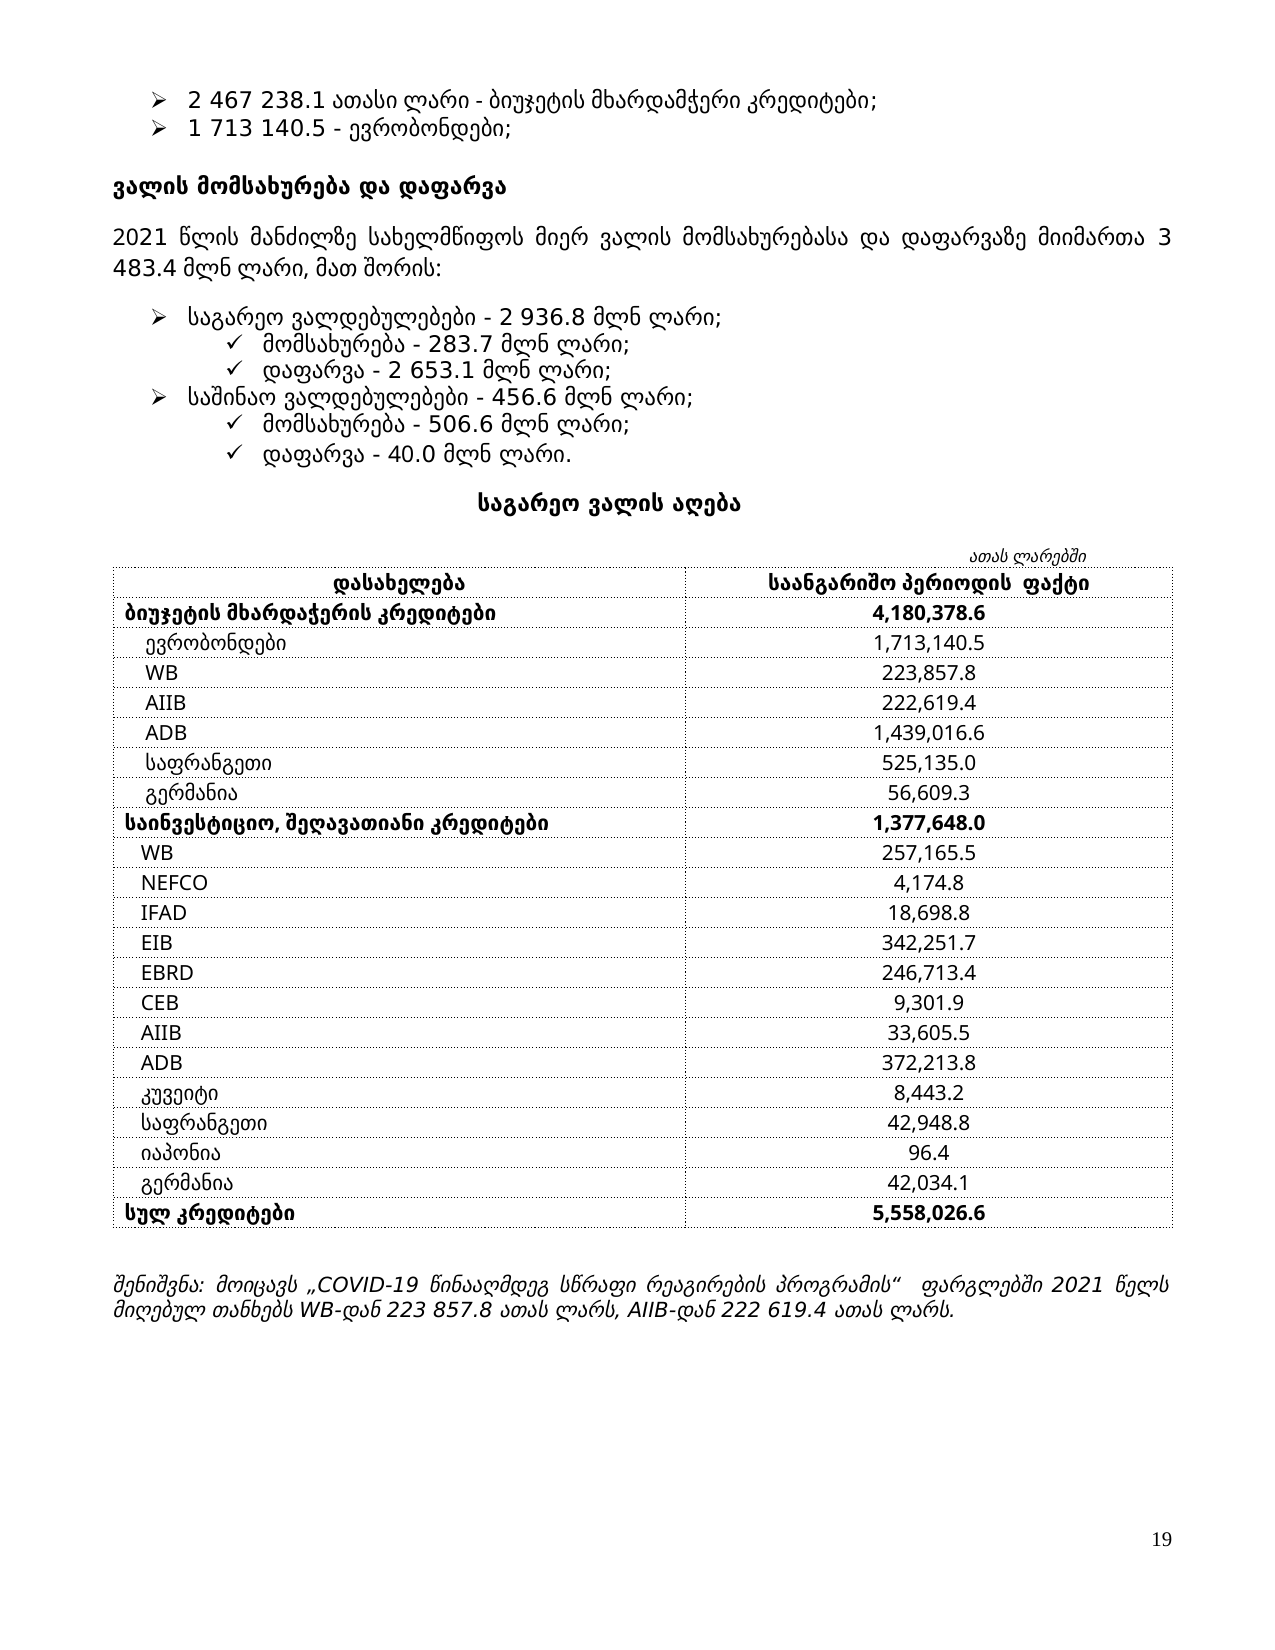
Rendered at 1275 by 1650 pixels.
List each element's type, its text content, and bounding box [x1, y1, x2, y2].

table_cell 223,857.8 [685, 657, 1172, 687]
text საგარეო ვალის აღება [112, 490, 1106, 516]
table_cell AIIB [113, 1017, 685, 1047]
table_cell 1,713,140.5 [685, 627, 1172, 657]
table_cell WB [113, 837, 685, 867]
table_cell ADB [113, 1047, 685, 1077]
table_cell ბიუჯეტის მხარდაჭერის კრედიტები [113, 597, 685, 627]
table_cell კუვეიტი [113, 1077, 685, 1107]
table_cell ADB [113, 717, 685, 747]
list მომსახურება - 283.7 მლნ ლარი; [225, 331, 1172, 358]
table_cell 372,213.8 [685, 1047, 1172, 1077]
list საშინაო ვალდებულებები - 456.6 მლნ ლარი; [150, 384, 1172, 411]
text შენიშვნა: მოიცავს „COVID-19 წინააღმდეგ სწრაფი რეაგირების პროგრამის“ ფარგლებში 2021 წელს მიღებულ თანხებს WB-დან 223 857.8 ათას ლარს, AIIB-დან 222 619.4 ათას ლარს. [112, 1273, 1172, 1322]
table_cell საფრანგეთი [113, 747, 685, 777]
table_cell 8,443.2 [685, 1077, 1172, 1107]
table_cell 42,034.1 [685, 1167, 1172, 1197]
table_header საანგარიშო პერიოდის ფაქტი [685, 567, 1172, 597]
list 1 713 140.5 - ევრობონდები; [150, 116, 1172, 142]
table_cell გერმანია [113, 1167, 685, 1197]
table_cell 257,165.5 [685, 837, 1172, 867]
table_cell საინვესტიციო, შეღავათიანი კრედიტები [113, 807, 685, 837]
table_cell 96.4 [685, 1137, 1172, 1167]
table_cell იაპონია [113, 1137, 685, 1167]
table_cell 1,377,648.0 [685, 807, 1172, 837]
list 2 467 238.1 ათასი ლარი - ბიუჯეტის მხარდამჭერი კრედიტები; [150, 84, 1172, 116]
table_cell 4,180,378.6 [685, 597, 1172, 627]
table_cell 525,135.0 [685, 747, 1172, 777]
text 2021 წლის მანძილზე სახელმწიფოს მიერ ვალის მომსახურებასა და დაფარვაზე მიიმართა 3 483.4 მლნ ლარი, მათ შორის: [112, 221, 1172, 283]
table_cell 5,558,026.6 [685, 1197, 1172, 1227]
table_cell EIB [113, 927, 685, 957]
list დაფარვა - 2 653.1 მლნ ლარი; [225, 358, 1172, 384]
table_cell 222,619.4 [685, 687, 1172, 717]
text ვალის მომსახურება და დაფარვა [112, 173, 1172, 200]
table_cell WB [113, 657, 685, 687]
table_cell AIIB [113, 687, 685, 717]
table_cell NEFCO [113, 867, 685, 897]
table_cell 1,439,016.6 [685, 717, 1172, 747]
table_cell სულ კრედიტები [113, 1197, 685, 1227]
table_cell ევრობონდები [113, 627, 685, 657]
table_cell 342,251.7 [685, 927, 1172, 957]
list საგარეო ვალდებულებები - 2 936.8 მლნ ლარი; [150, 304, 1172, 331]
table_cell 4,174.8 [685, 867, 1172, 897]
table_cell CEB [113, 987, 685, 1017]
table_cell 42,948.8 [685, 1107, 1172, 1137]
table_cell IFAD [113, 897, 685, 927]
list დაფარვა - 40.0 მლნ ლარი. [225, 438, 1172, 469]
table_cell 33,605.5 [685, 1017, 1172, 1047]
table_cell 18,698.8 [685, 897, 1172, 927]
list მომსახურება - 506.6 მლნ ლარი; [225, 411, 1172, 438]
table_cell EBRD [113, 957, 685, 987]
table_cell 9,301.9 [685, 987, 1172, 1017]
table_cell 56,609.3 [685, 777, 1172, 807]
table_cell 246,713.4 [685, 957, 1172, 987]
list ათას ლარებში [187, 544, 1106, 567]
table_cell გერმანია [113, 777, 685, 807]
table_header დასახელება [113, 567, 685, 597]
table_cell საფრანგეთი [113, 1107, 685, 1137]
